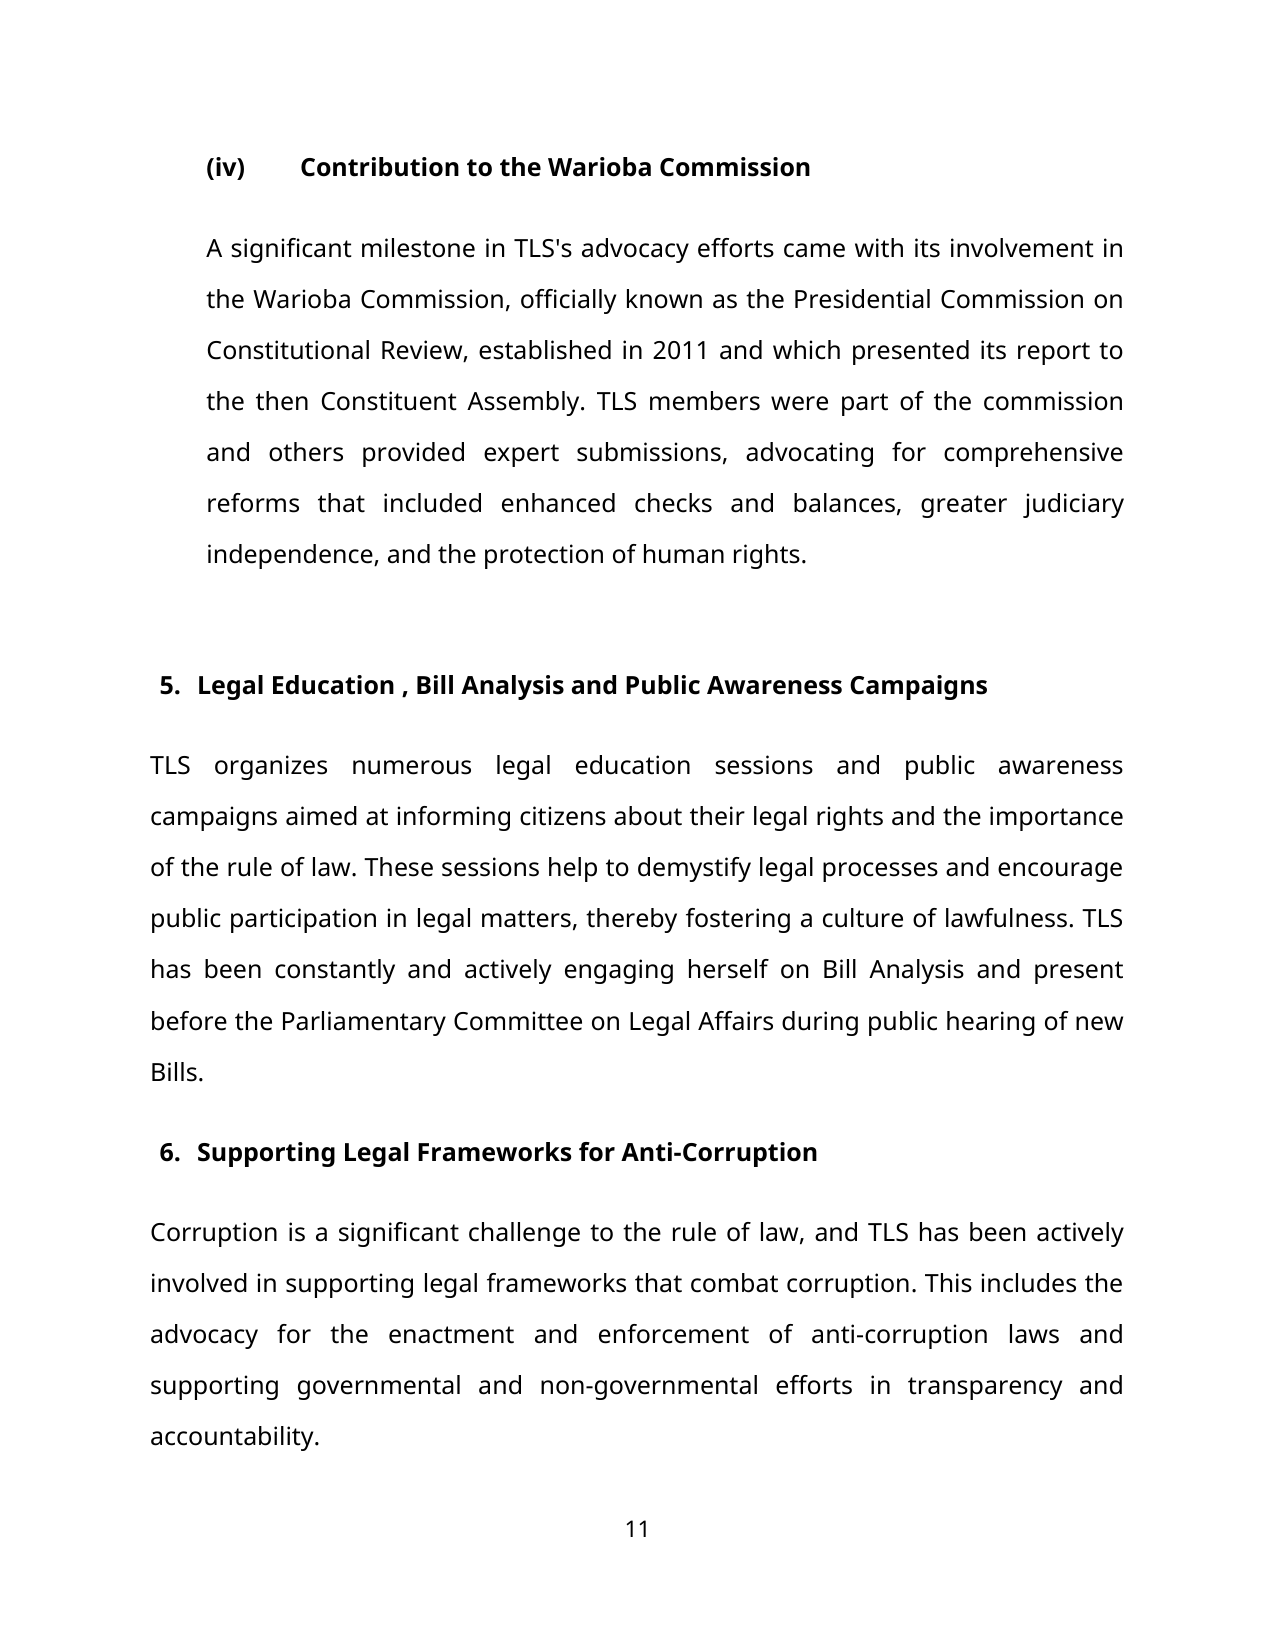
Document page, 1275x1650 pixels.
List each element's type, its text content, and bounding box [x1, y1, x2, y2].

list Contribution to the Warioba Commission [206, 150, 1125, 184]
text Corruption is a significant challenge to the rule of law, and TLS has been actively involved in supporting legal frameworks that combat corruption. This includes the advocacy for the enactment and enforcement of anti-corruption laws and supporting governmental and non-governmental efforts in transparency and accountability. [150, 1214, 1125, 1453]
list Legal Education , Bill Analysis and Public Awareness Campaigns [159, 668, 1125, 702]
text A significant milestone in TLS's advocacy efforts came with its involvement in the Warioba Commission, officially known as the Presidential Commission on Constitutional Review, established in 2011 and which presented its report to the then Constituent Assembly. TLS members were part of the commission and others provided expert submissions, advocating for comprehensive reforms that included enhanced checks and balances, greater judiciary independence, and the protection of human rights. [206, 230, 1125, 571]
text TLS organizes numerous legal education sessions and public awareness campaigns aimed at informing citizens about their legal rights and the importance of the rule of law. These sessions help to demystify legal processes and encourage public participation in legal matters, thereby fostering a culture of lawfulness. TLS has been constantly and actively engaging herself on Bill Analysis and present before the Parliamentary Committee on Legal Affairs during public hearing of new Bills. [150, 748, 1125, 1088]
list Supporting Legal Frameworks for Anti-Corruption [159, 1134, 1125, 1168]
